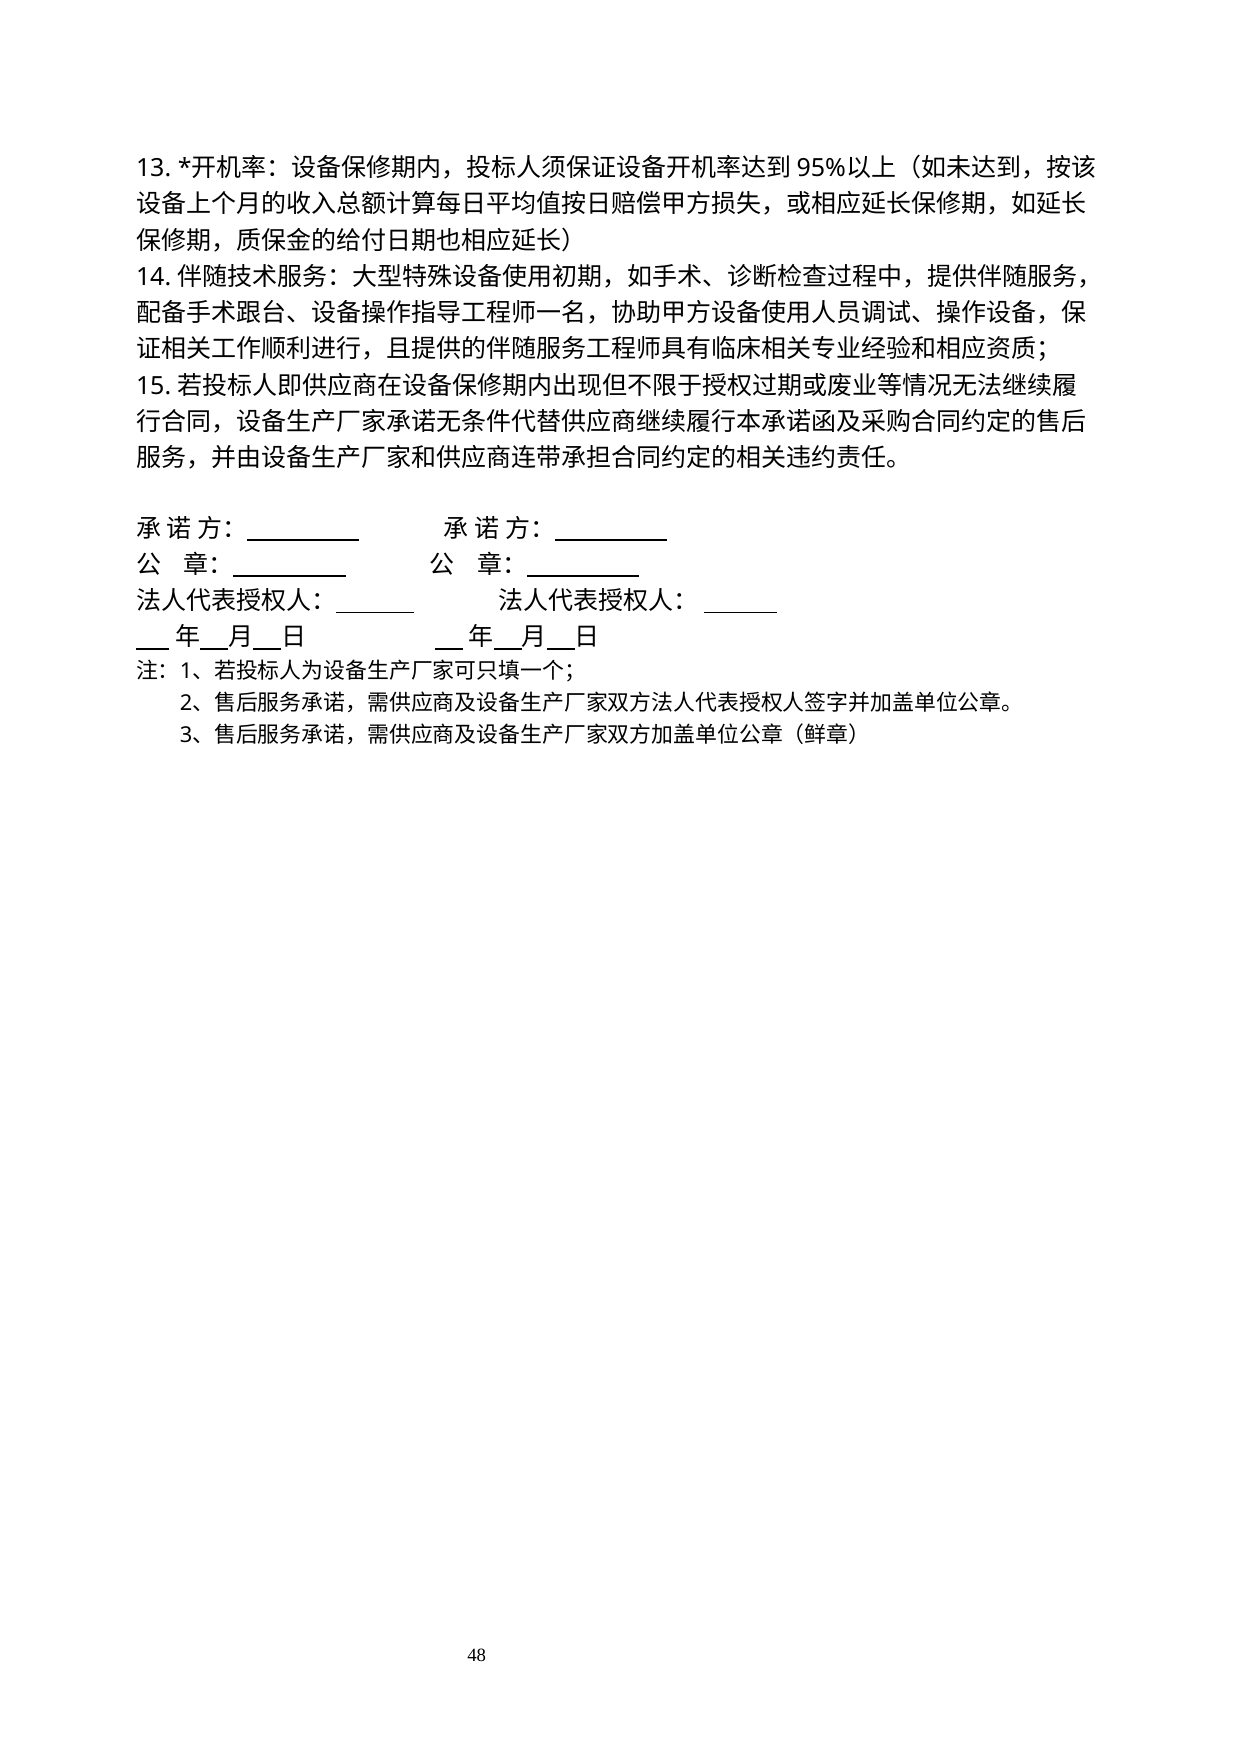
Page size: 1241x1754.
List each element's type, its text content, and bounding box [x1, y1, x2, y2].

list 公 章： 公 章： [136, 544, 1098, 581]
list 年 月 日 年 月 日 [136, 617, 1098, 653]
list 3、售后服务承诺，需供应商及设备生产厂家双方加盖单位公章（鲜章） [136, 717, 1098, 748]
list 伴随技术服务：大型特殊设备使用初期，如手术、诊断检查过程中，提供伴随服务，配备手术跟台、设备操作指导工程师一名，协助甲方设备使用人员调试、操作设备，保证相关工作顺利进行，且提供的伴随服务工程师具有临床相关专业经验和相应资质； [136, 256, 1098, 365]
list 2、售后服务承诺，需供应商及设备生产厂家双方法人代表授权人签字并加盖单位公章。 [136, 685, 1098, 717]
list 承 诺 方： 承 诺 方： [136, 508, 1098, 544]
list *开机率：设备保修期内，投标人须保证设备开机率达到95%以上（如未达到，按该设备上个月的收入总额计算每日平均值按日赔偿甲方损失，或相应延长保修期，如延长保修期，质保金的给付日期也相应延长） [136, 148, 1098, 256]
list 注：1、若投标人为设备生产厂家可只填一个； [136, 653, 1098, 685]
list 若投标人即供应商在设备保修期内出现但不限于授权过期或废业等情况无法继续履行合同，设备生产厂家承诺无条件代替供应商继续履行本承诺函及采购合同约定的售后服务，并由设备生产厂家和供应商连带承担合同约定的相关违约责任。 [136, 365, 1098, 474]
list 法人代表授权人： 法人代表授权人： [136, 581, 1098, 617]
